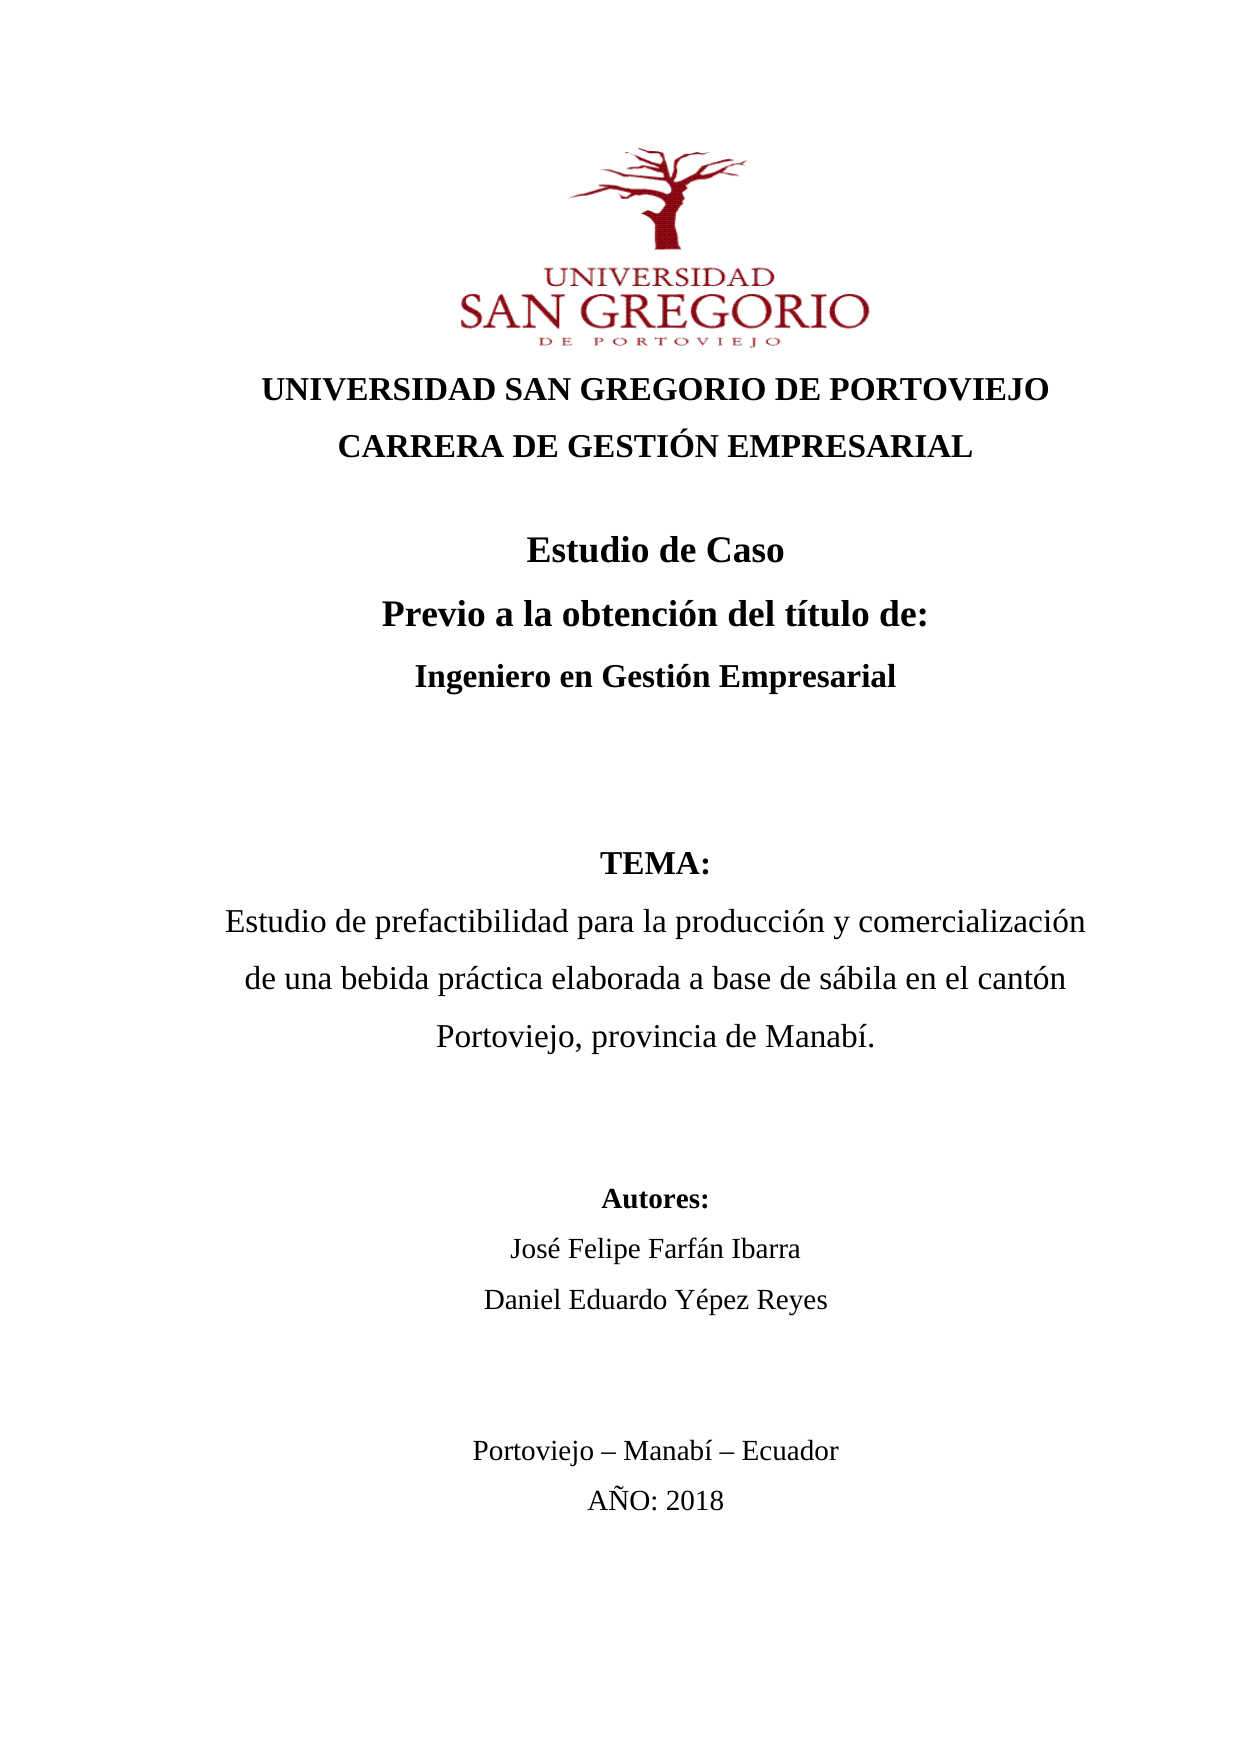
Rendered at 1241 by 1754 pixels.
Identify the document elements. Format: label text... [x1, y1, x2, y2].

text Estudio de prefactibilidad para la producción y comercialización de una bebida práctica elaborada a base de sábila en el cantón Portoviejo, provincia de Manabí. [218, 901, 1092, 1054]
text Ingeniero en Gestión Empresarial [218, 656, 1092, 695]
picture [460, 147, 881, 355]
text José Felipe Farfán Ibarra [218, 1231, 1092, 1265]
text UNIVERSIDAD SAN GREGORIO DE PORTOVIEJO [218, 369, 1092, 407]
text Previo a la obtención del título de: [218, 592, 1092, 635]
text Autores: [218, 1181, 1092, 1215]
text AÑO: 2018 [218, 1483, 1092, 1517]
text CARRERA DE GESTIÓN EMPRESARIAL [218, 426, 1092, 465]
text Estudio de Caso [218, 527, 1092, 570]
text Portoviejo – Manabí – Ecuador [218, 1433, 1092, 1466]
text TEMA: [218, 843, 1092, 882]
text Daniel Eduardo Yépez Reyes [218, 1282, 1092, 1315]
